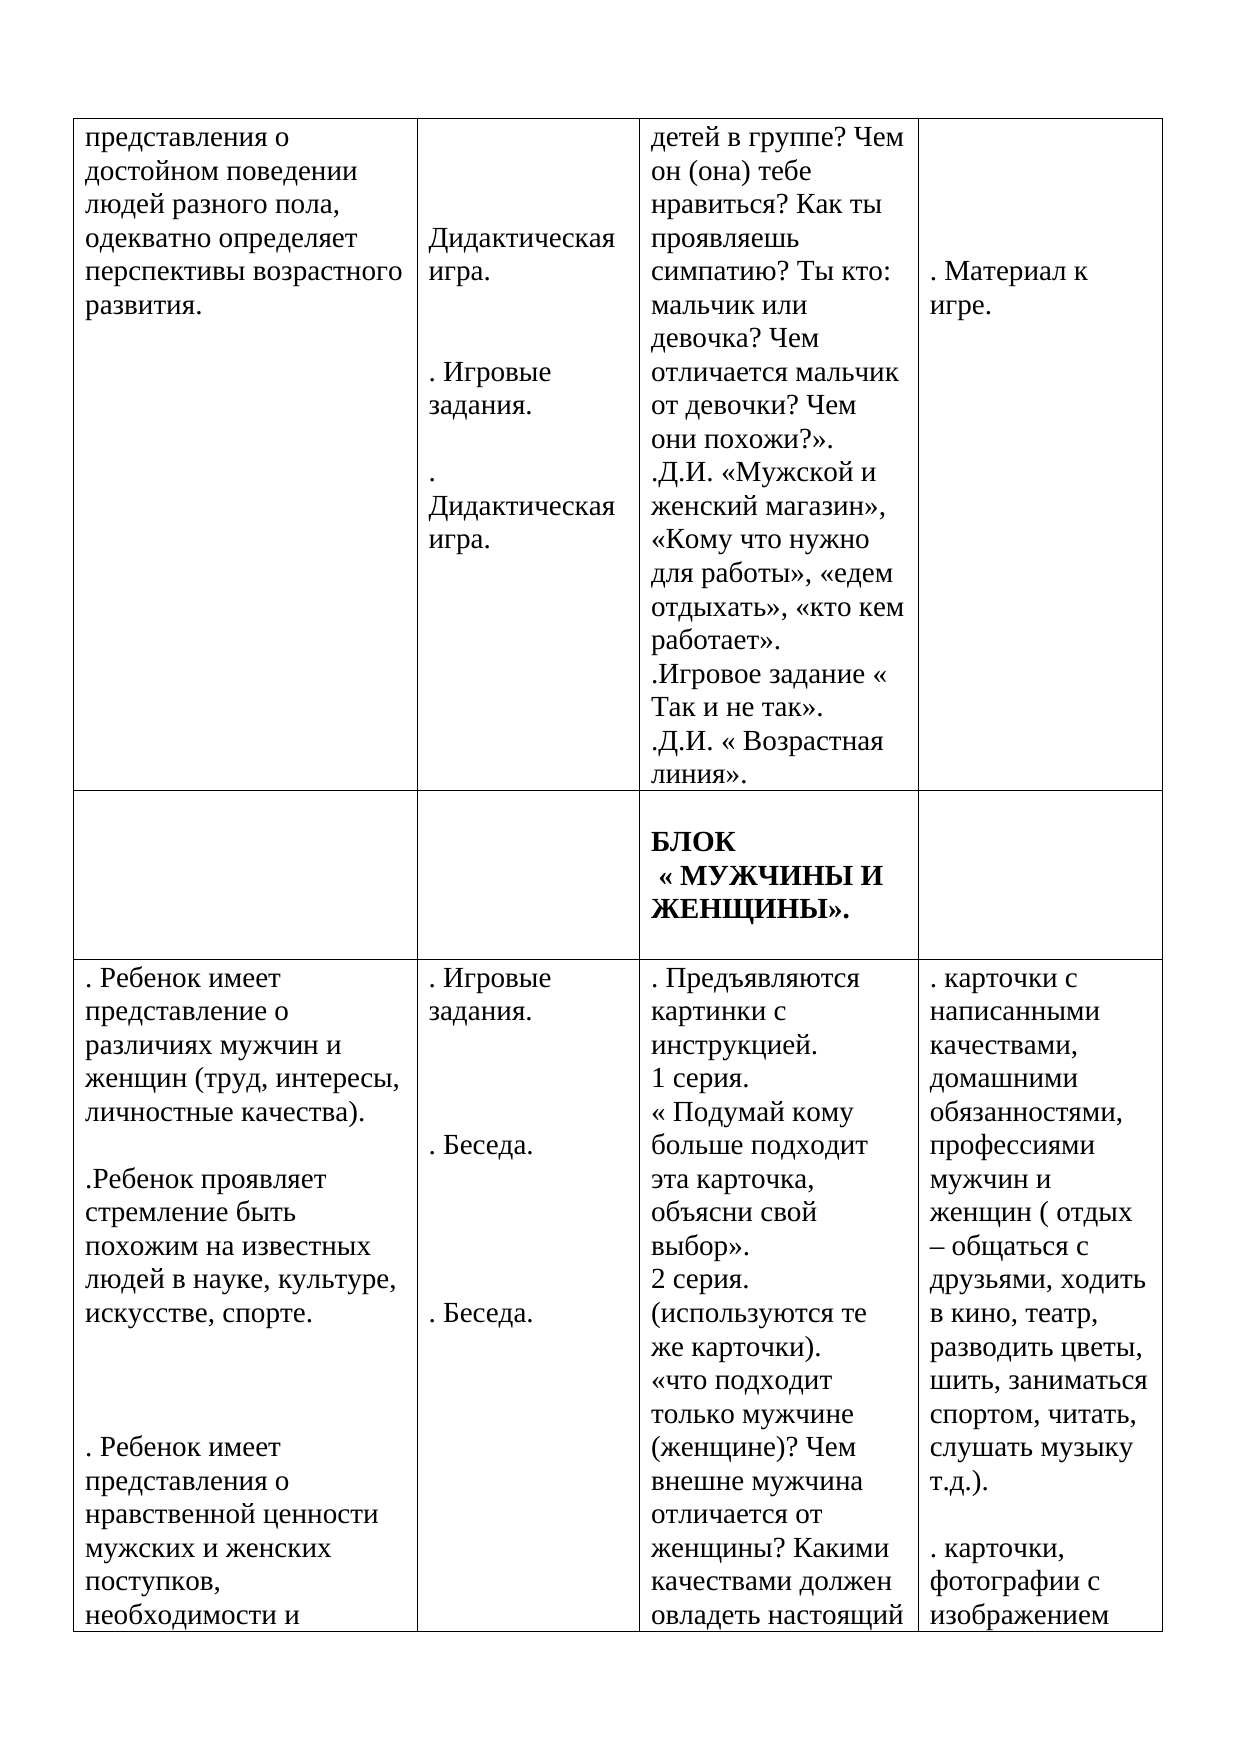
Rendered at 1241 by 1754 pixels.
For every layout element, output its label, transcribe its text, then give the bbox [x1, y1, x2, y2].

table_cell [919, 791, 1162, 959]
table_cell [919, 119, 1162, 790]
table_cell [640, 119, 918, 790]
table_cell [418, 960, 639, 1631]
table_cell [74, 960, 417, 1631]
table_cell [640, 960, 918, 1631]
table_cell БЛОК « МУЖЧИНЫ И ЖЕНЩИНЫ». [640, 791, 918, 959]
table_cell [418, 791, 639, 959]
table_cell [919, 960, 1162, 1631]
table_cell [74, 119, 417, 790]
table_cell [418, 119, 639, 790]
table_cell [74, 791, 417, 959]
